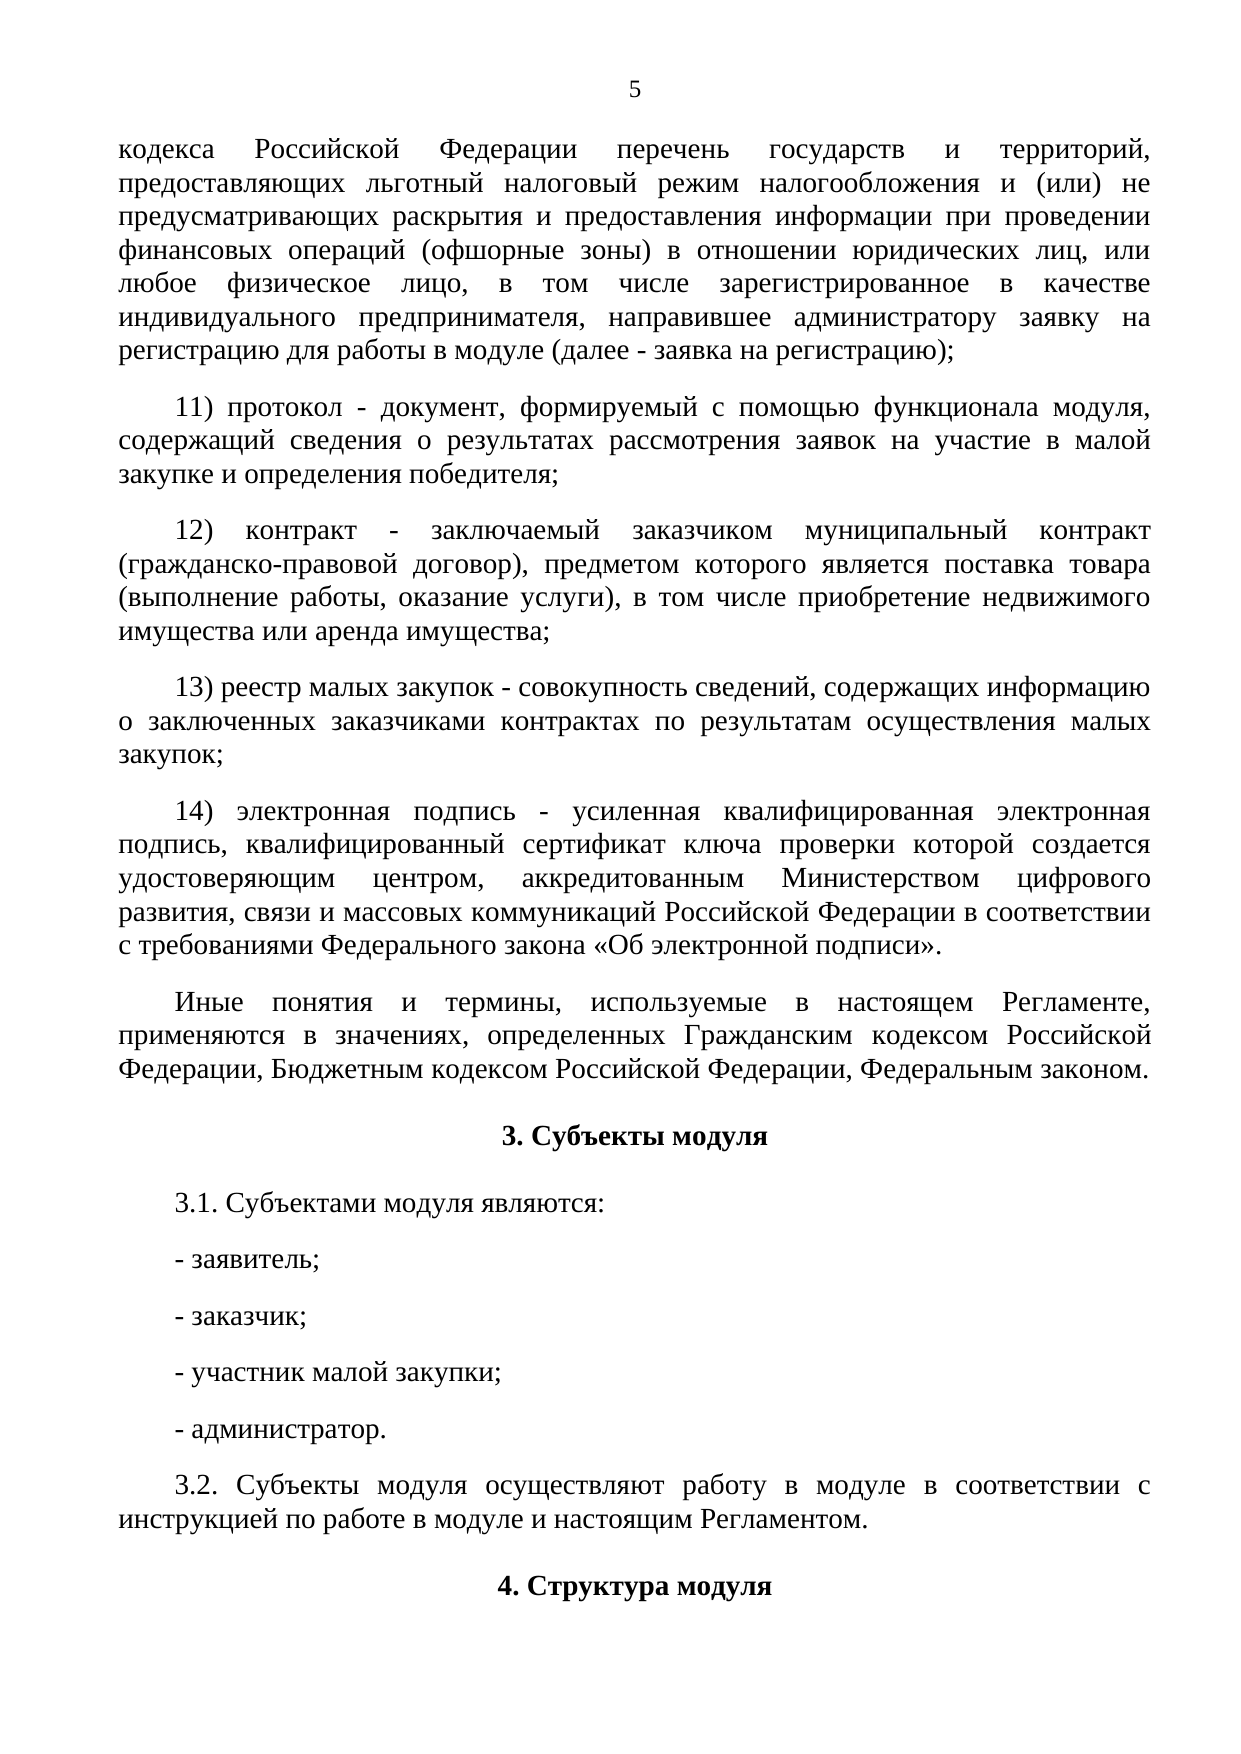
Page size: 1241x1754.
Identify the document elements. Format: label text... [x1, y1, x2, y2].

text 13) реестр малых закупок - совокупность сведений, содержащих информацию о заключенных заказчиками контрактах по результатам осуществления малых закупок; [118, 669, 1152, 770]
title 3. Субъекты модуля [118, 1118, 1152, 1151]
text - заявитель; [118, 1241, 1152, 1275]
text - заказчик; [118, 1298, 1152, 1331]
text Иные понятия и термины, используемые в настоящем Регламенте, применяются в значениях, определенных Гражданским кодексом Российской Федерации, Бюджетным кодексом Российской Федерации, Федеральным законом. [118, 984, 1152, 1084]
text 3.1. Субъектами модуля являются: [118, 1185, 1152, 1218]
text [118, 131, 1152, 366]
text 14) электронная подпись - усиленная квалифицированная электронная подпись, квалифицированный сертификат ключа проверки которой создается удостоверяющим центром, аккредитованным Министерством цифрового развития, связи и массовых коммуникаций Российской Федерации в соответствии с требованиями Федерального закона «Об электронной подписи». [118, 793, 1152, 961]
text 11) протокол - документ, формируемый с помощью функционала модуля, содержащий сведения о результатах рассмотрения заявок на участие в малой закупке и определения победителя; [118, 389, 1152, 489]
text - участник малой закупки; [118, 1354, 1152, 1388]
text - администратор. [118, 1411, 1152, 1444]
text 3.2. Субъекты модуля осуществляют работу в модуле в соответствии с инструкцией по работе в модуле и настоящим Регламентом. [118, 1467, 1152, 1534]
text 12) контракт - заключаемый заказчиком муниципальный контракт (гражданско-правовой договор), предметом которого является поставка товара (выполнение работы, оказание услуги), в том числе приобретение недвижимого имущества или аренда имущества; [118, 512, 1152, 647]
title 4. Структура модуля [118, 1568, 1152, 1601]
